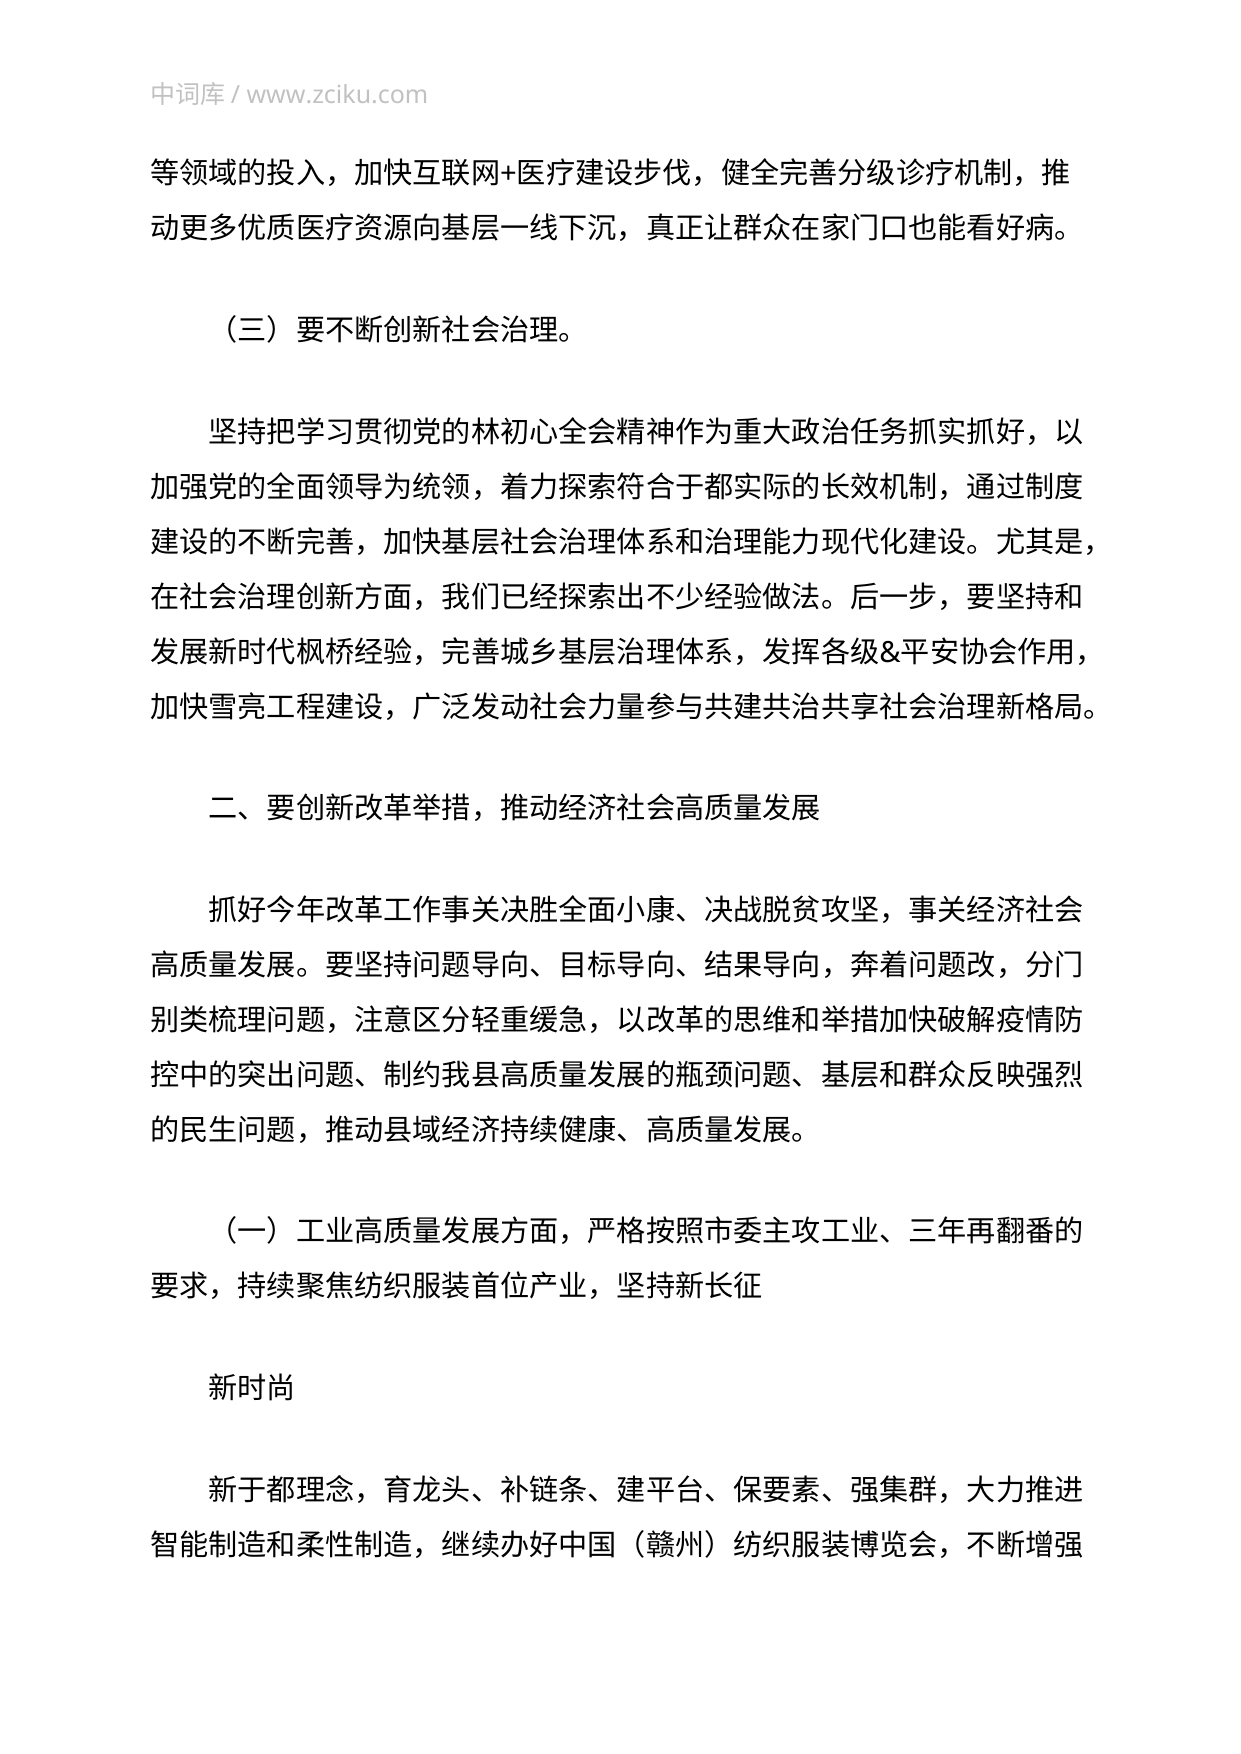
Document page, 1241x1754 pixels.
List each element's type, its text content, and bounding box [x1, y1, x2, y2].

text 新时尚 [150, 1365, 1090, 1407]
text （三）要不断创新社会治理。 [150, 307, 1090, 349]
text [150, 150, 1090, 247]
text 坚持把学习贯彻党的林初心全会精神作为重大政治任务抓实抓好，以加强党的全面领导为统领，着力探索符合于都实际的长效机制，通过制度建设的不断完善，加快基层社会治理体系和治理能力现代化建设。尤其是，在社会治理创新方面，我们已经探索出不少经验做法。后一步，要坚持和发展新时代枫桥经验，完善城乡基层治理体系，发挥各级&平安协会作用，加快雪亮工程建设，广泛发动社会力量参与共建共治共享社会治理新格局。 [150, 408, 1090, 725]
text 二、要创新改革举措，推动经济社会高质量发展 [150, 785, 1090, 827]
text （一）工业高质量发展方面，严格按照市委主攻工业、三年再翻番的要求，持续聚焦纺织服装首位产业，坚持新长征 [150, 1208, 1090, 1305]
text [150, 1466, 1090, 1564]
text 抓好今年改革工作事关决胜全面小康、决战脱贫攻坚，事关经济社会高质量发展。要坚持问题导向、目标导向、结果导向，奔着问题改，分门别类梳理问题，注意区分轻重缓急，以改革的思维和举措加快破解疫情防控中的突出问题、制约我县高质量发展的瓶颈问题、基层和群众反映强烈的民生问题，推动县域经济持续健康、高质量发展。 [150, 887, 1090, 1148]
